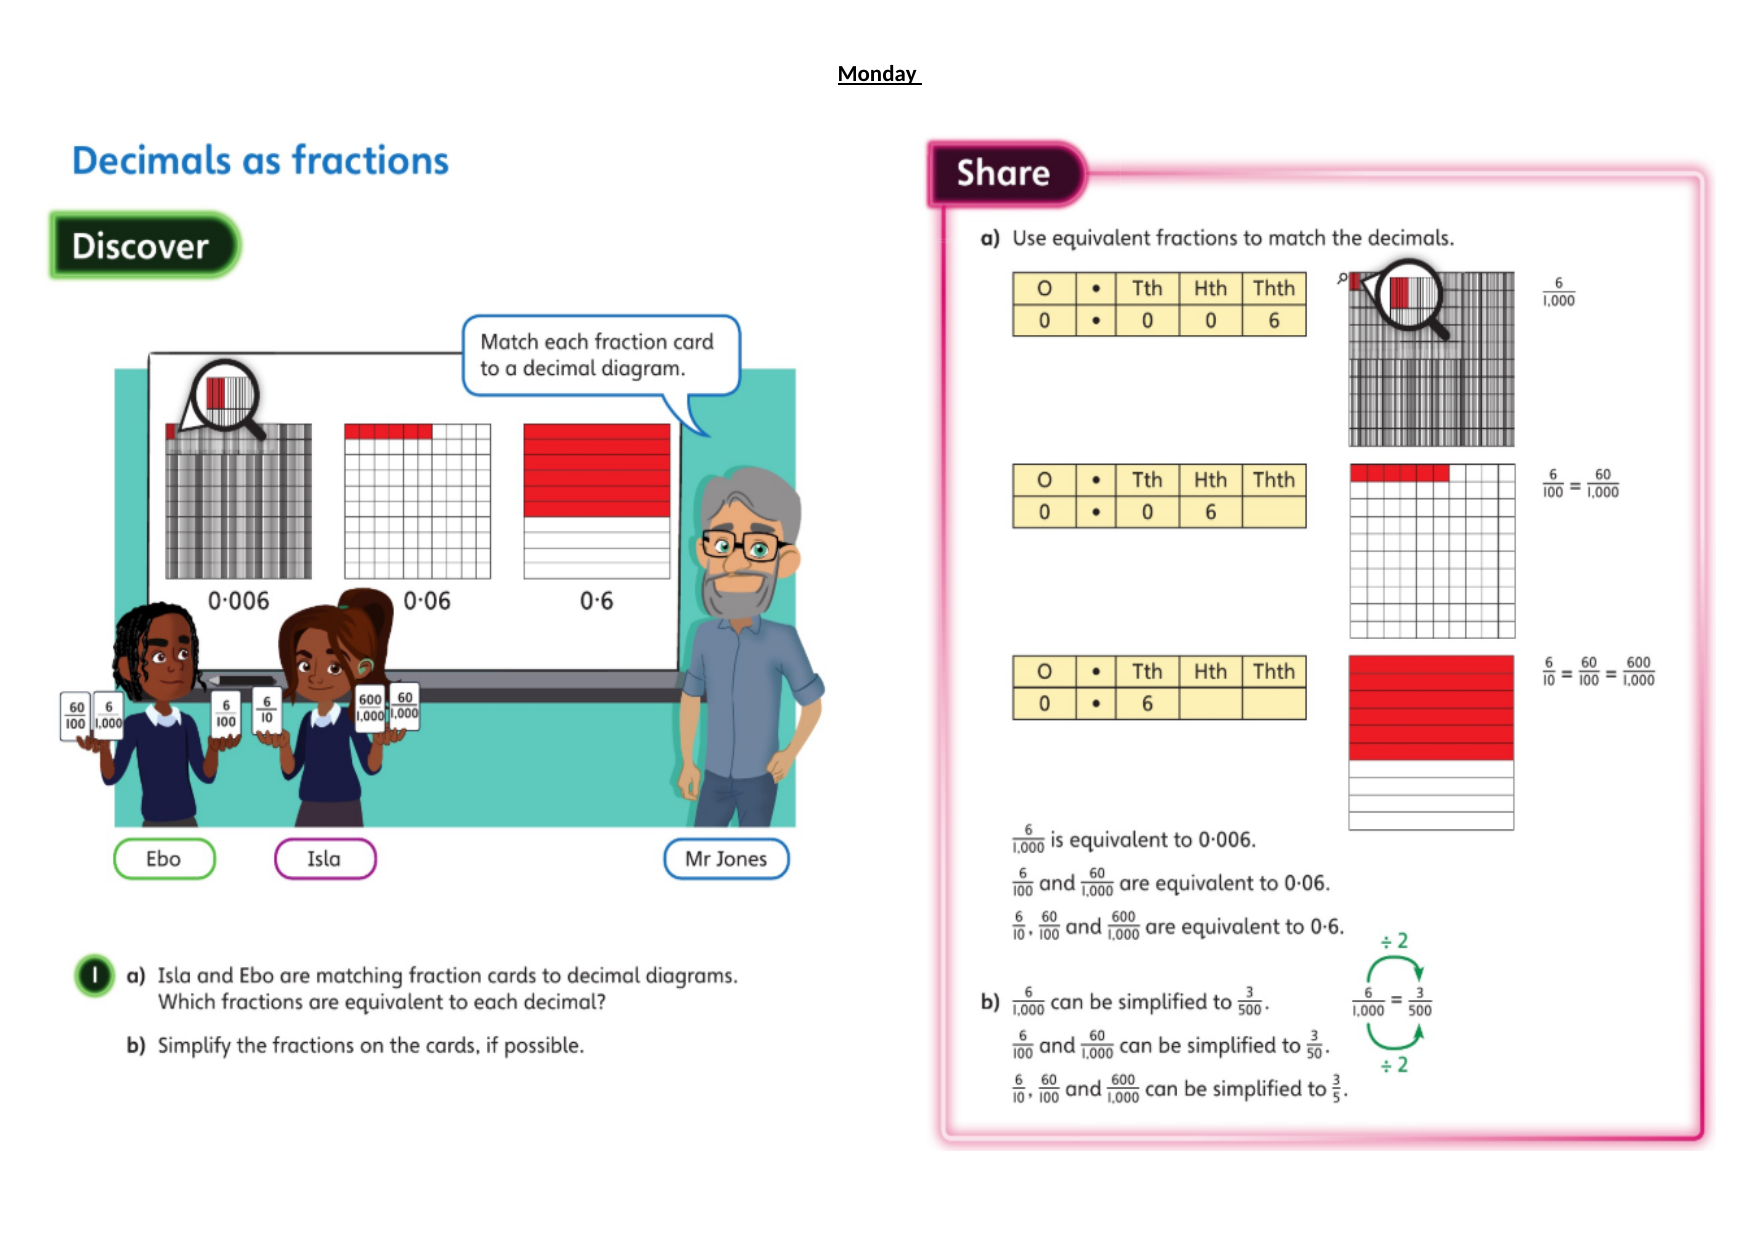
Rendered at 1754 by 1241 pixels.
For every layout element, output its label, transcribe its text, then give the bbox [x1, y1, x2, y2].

picture [38, 116, 1716, 1151]
text Monday [150, 59, 1604, 87]
